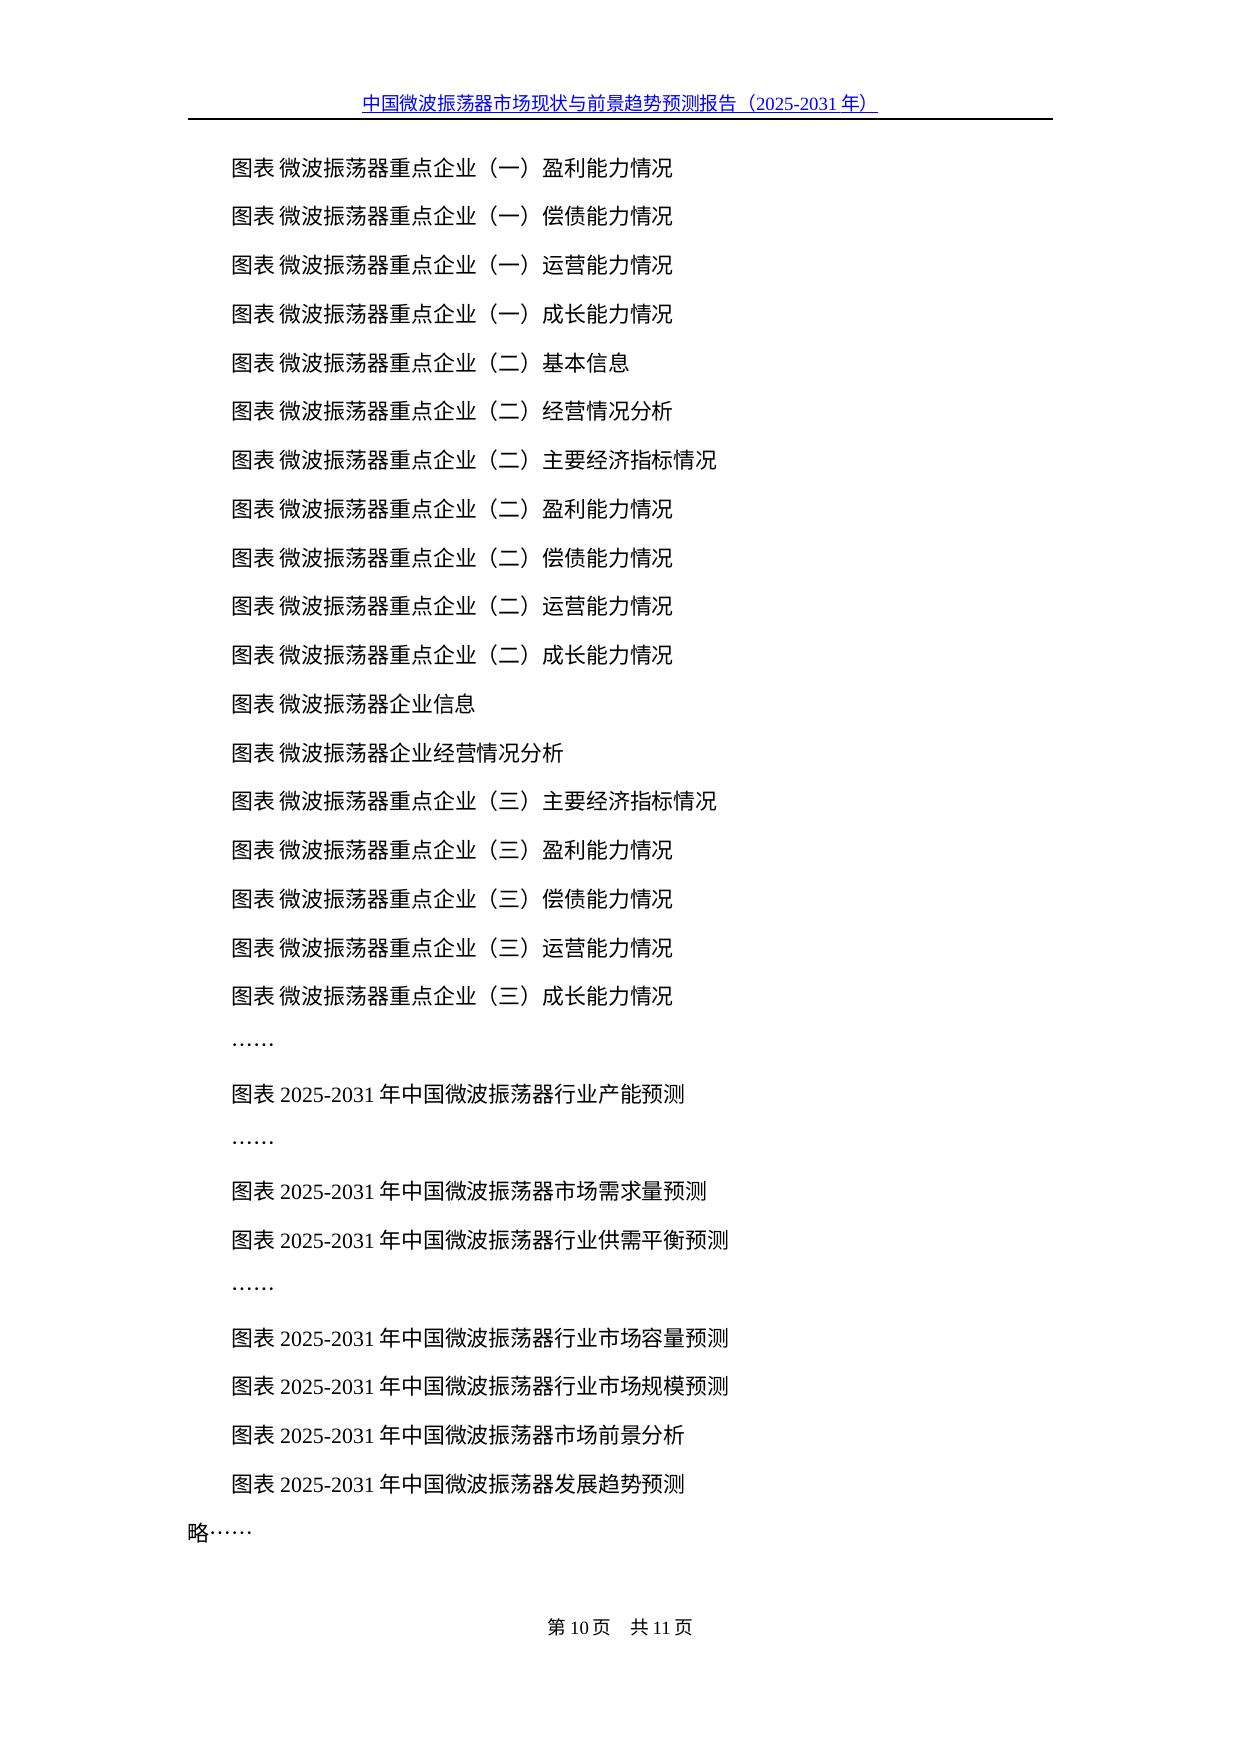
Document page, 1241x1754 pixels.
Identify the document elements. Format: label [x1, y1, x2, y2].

text [187, 150, 1053, 1548]
